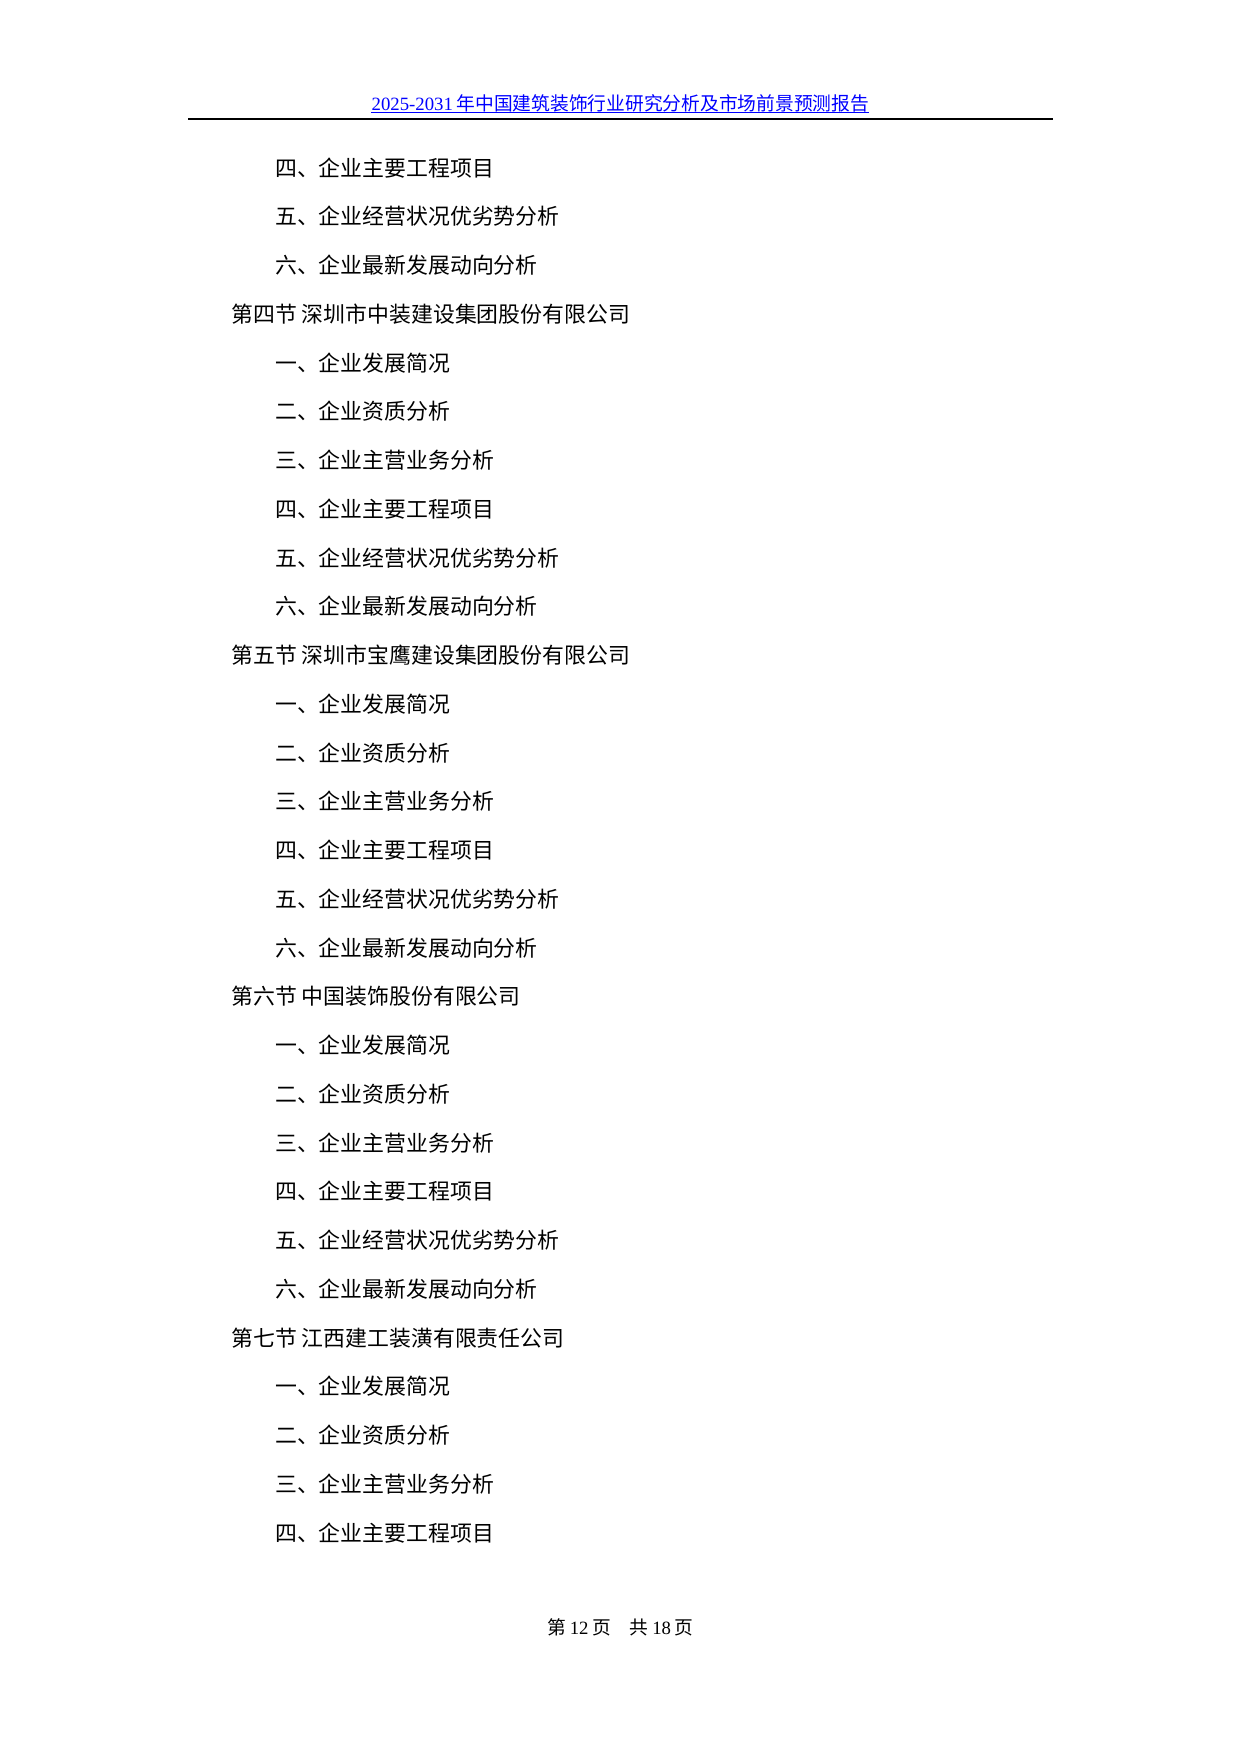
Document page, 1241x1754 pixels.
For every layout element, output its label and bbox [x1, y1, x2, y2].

text [187, 150, 1053, 1548]
